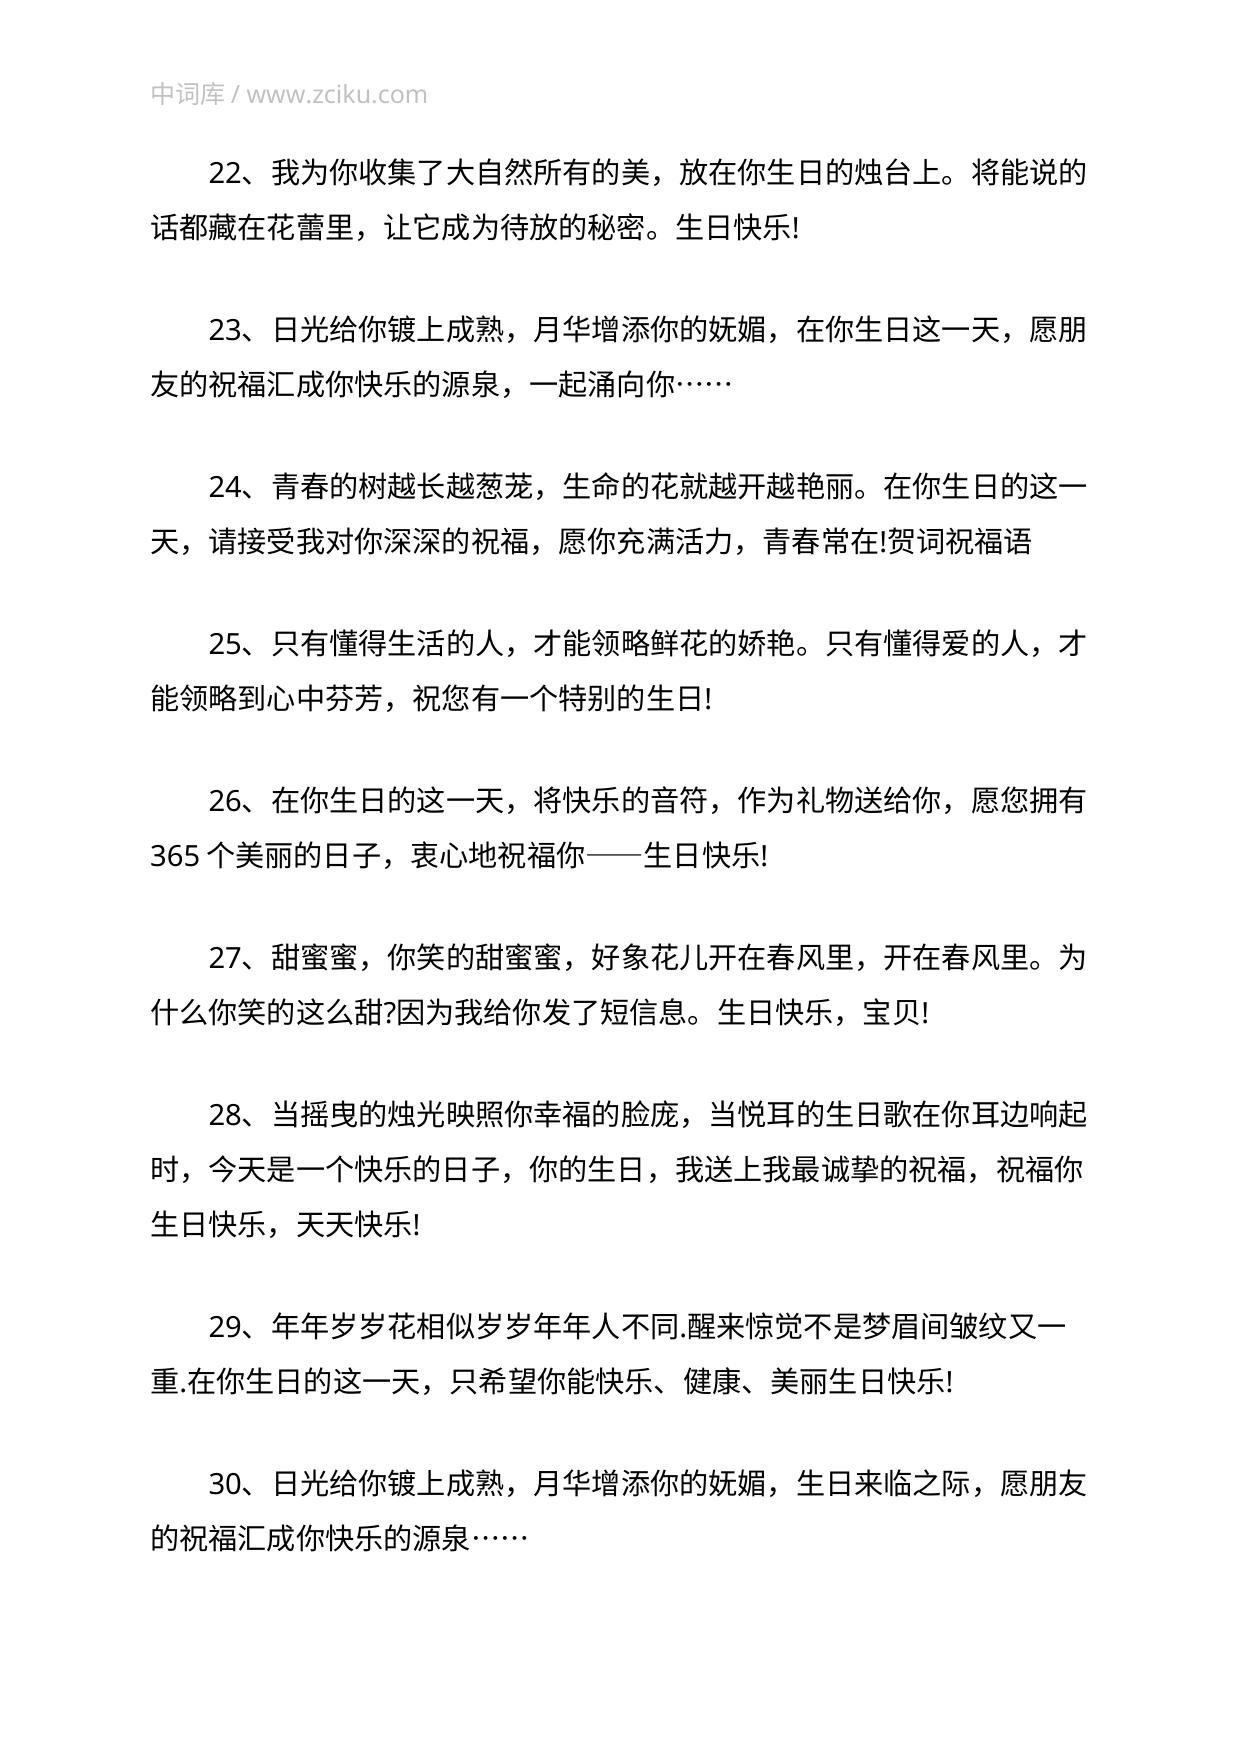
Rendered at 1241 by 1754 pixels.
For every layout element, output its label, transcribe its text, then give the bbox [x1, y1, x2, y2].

text 22、我为你收集了大自然所有的美，放在你生日的烛台上。将能说的话都藏在花蕾里，让它成为待放的秘密。生日快乐! [150, 150, 1090, 247]
text 27、甜蜜蜜，你笑的甜蜜蜜，好象花儿开在春风里，开在春风里。为什么你笑的这么甜?因为我给你发了短信息。生日快乐，宝贝! [150, 935, 1090, 1032]
text 29、年年岁岁花相似岁岁年年人不同.醒来惊觉不是梦眉间皱纹又一重.在你生日的这一天，只希望你能快乐、健康、美丽生日快乐! [150, 1303, 1090, 1401]
text 30、日光给你镀上成熟，月华增添你的妩媚，生日来临之际，愿朋友的祝福汇成你快乐的源泉…… [150, 1461, 1090, 1558]
text 24、青春的树越长越葱茏，生命的花就越开越艳丽。在你生日的这一天，请接受我对你深深的祝福，愿你充满活力，青春常在!贺词祝福语 [150, 464, 1090, 561]
text 26、在你生日的这一天，将快乐的音符，作为礼物送给你，愿您拥有365个美丽的日子，衷心地祝福你――生日快乐! [150, 778, 1090, 875]
text 25、只有懂得生活的人，才能领略鲜花的娇艳。只有懂得爱的人，才能领略到心中芬芳，祝您有一个特别的生日! [150, 621, 1090, 718]
text 23、日光给你镀上成熟，月华增添你的妩媚，在你生日这一天，愿朋友的祝福汇成你快乐的源泉，一起涌向你…… [150, 307, 1090, 404]
text 28、当摇曳的烛光映照你幸福的脸庞，当悦耳的生日歌在你耳边响起时，今天是一个快乐的日子，你的生日，我送上我最诚挚的祝福，祝福你生日快乐，天天快乐! [150, 1092, 1090, 1244]
